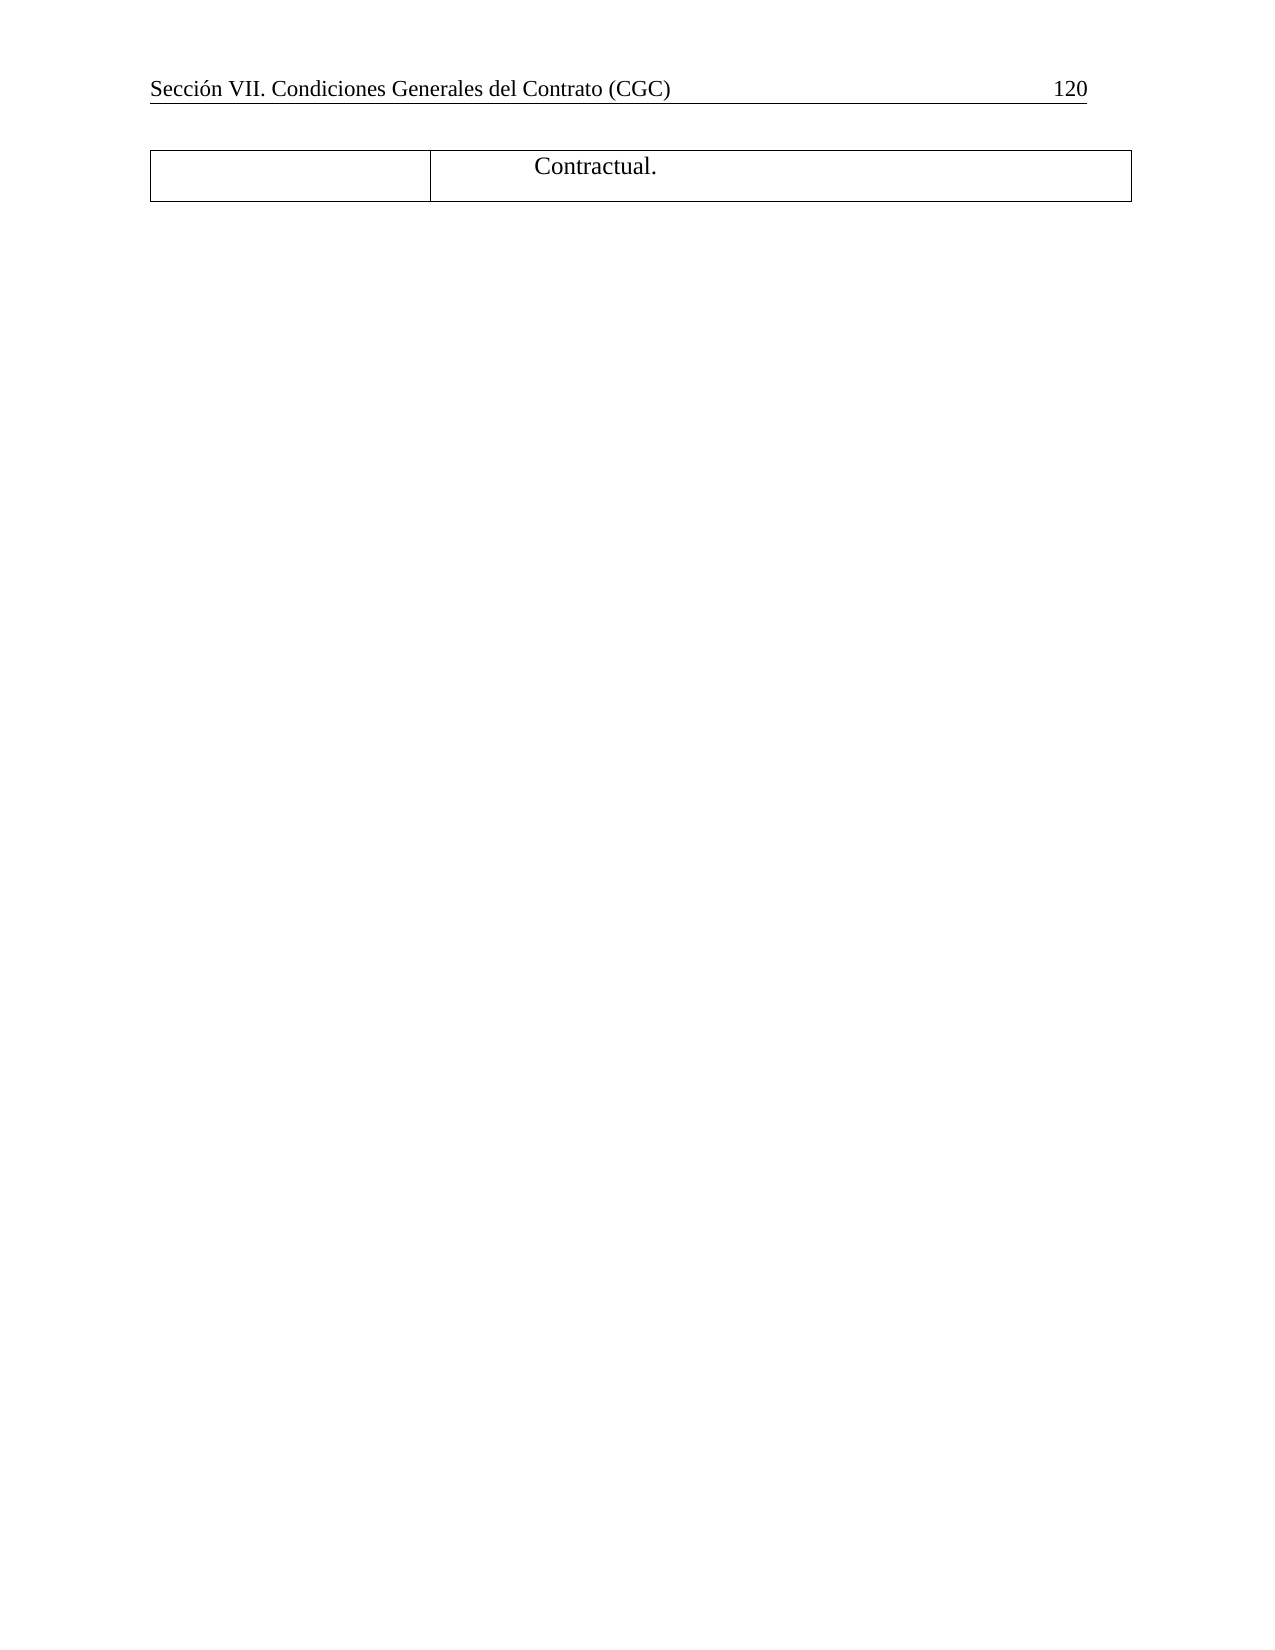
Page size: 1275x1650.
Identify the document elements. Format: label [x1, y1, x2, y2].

table_cell [431, 151, 1131, 201]
table_cell [151, 151, 430, 201]
